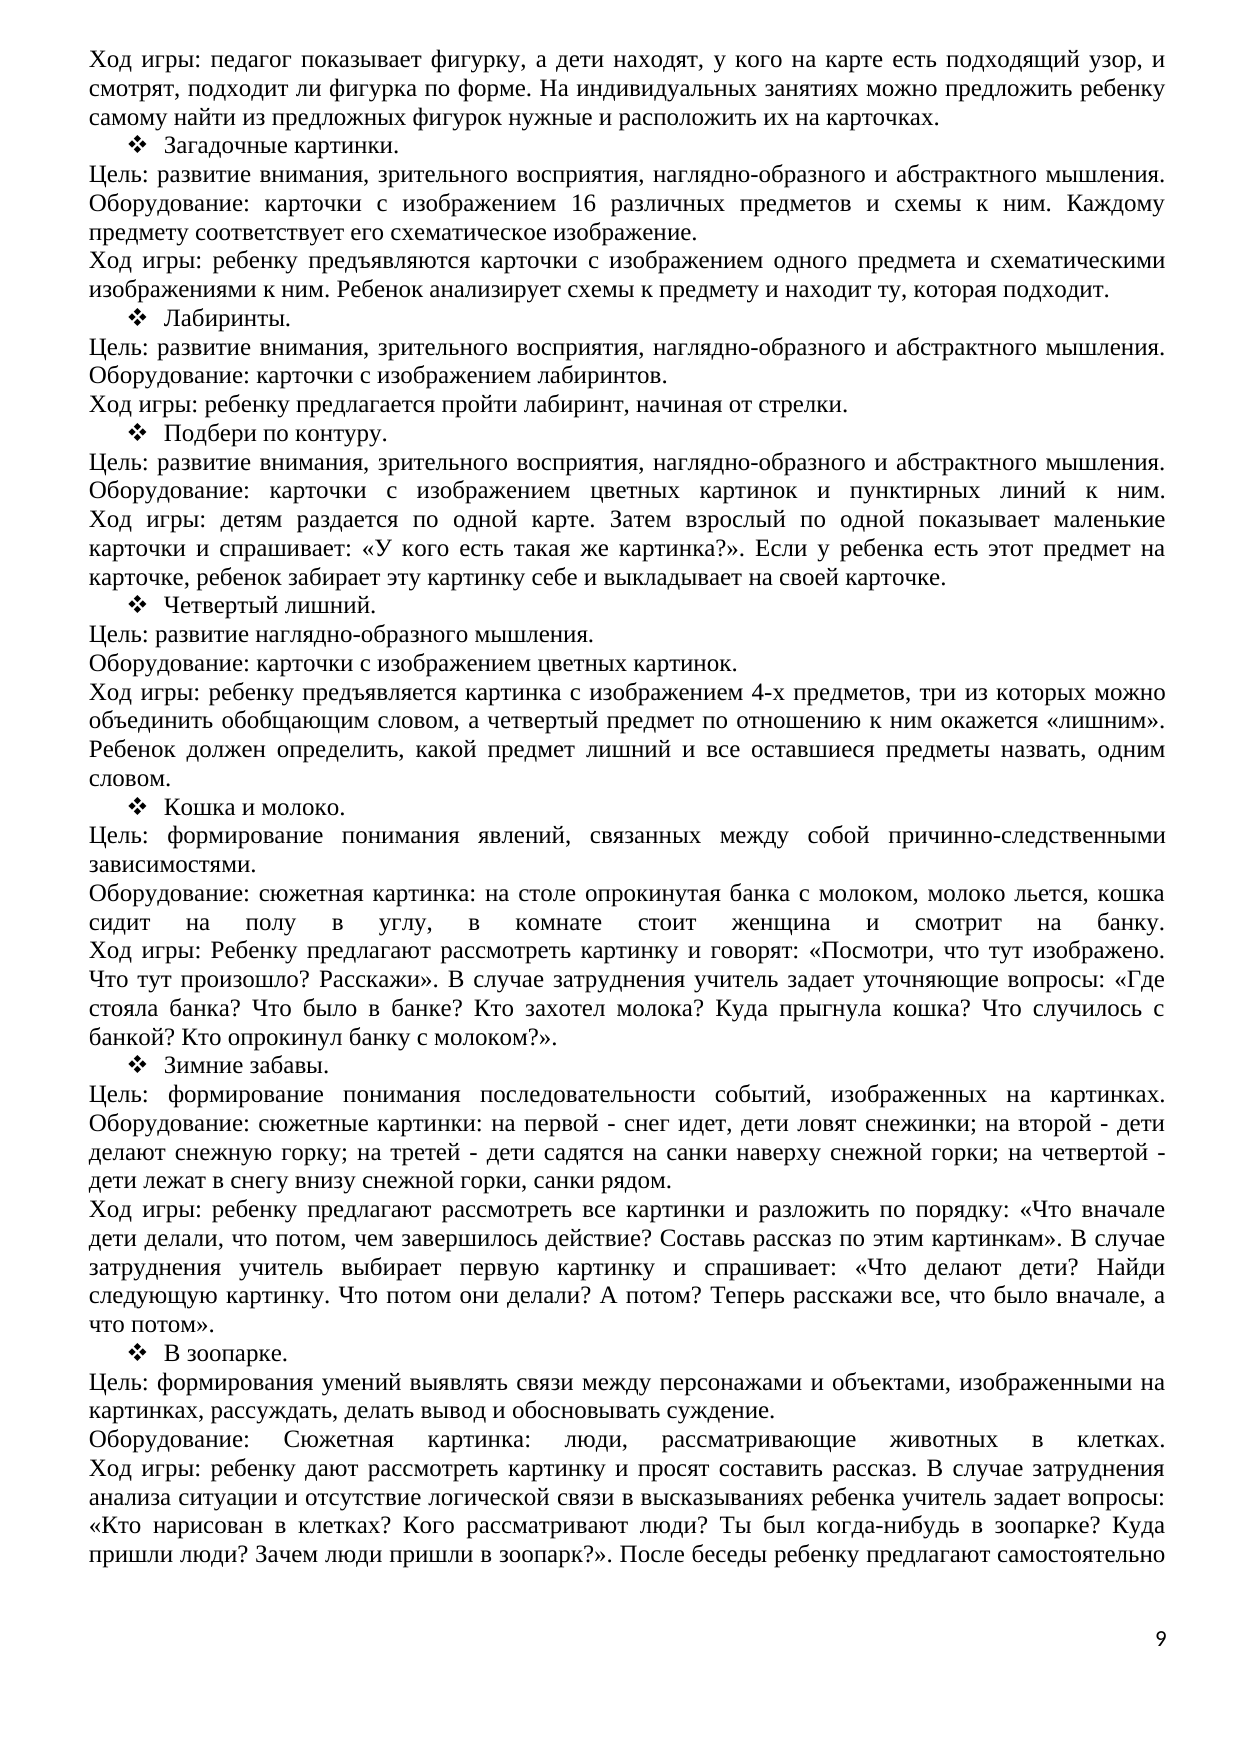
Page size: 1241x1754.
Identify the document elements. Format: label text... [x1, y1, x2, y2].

text Ход игры: ребенку предлагают рассмотреть все картинки и разложить по порядку: «Что вначале дети делали, что потом, чем завершилось действие? Составь рассказ по этим картинкам». В случае затруднения учитель выбирает первую картинку и спрашивает: «Что делают дети? Найди следующую картинку. Что потом они делали? А потом? Теперь расскажи все, что было вначале, а что потом». [89, 1194, 1167, 1338]
text Оборудование: карточки с изображением цветных картинок. [89, 648, 1167, 677]
text Цель: развитие внимания, зрительного восприятия, наглядно-образного и абстрактного мышления. Оборудование: карточки с изображением 16 различных предметов и схемы к ним. Каждому предмету соответствует его схематическое изображение. [89, 159, 1167, 246]
text Ход игры: педагог показывает фигурку, а дети находят, у кого на карте есть подходящий узор, и смотрят, подходит ли фигурка по форме. На индивидуальных занятиях можно предложить ребенку самому найти из предложных фигурок нужные и расположить их на карточках. [89, 44, 1167, 131]
text Цель: развитие внимания, зрительного восприятия, наглядно-образного и абстрактного мышления. Оборудование: карточки с изображением лабиринтов. [89, 332, 1167, 389]
text Ход игры: ребенку предъявляется картинка с изображением 4-х предметов, три из которых можно объединить обобщающим словом, а четвертый предмет по отношению к ним окажется «лишним». Ребенок должен определить, какой предмет лишний и все оставшиеся предметы назвать, одним словом. [89, 677, 1167, 792]
text Ход игры: ребенку предъявляются карточки с изображением одного предмета и схематическими изображениями к ним. Ребенок анализирует схемы к предмету и находит ту, которая подходит. [89, 246, 1167, 303]
list Четвертый лишний. [126, 591, 1167, 619]
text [89, 1424, 1167, 1568]
text Цель: развитие внимания, зрительного восприятия, наглядно-образного и абстрактного мышления. Оборудование: карточки с изображением цветных картинок и пунктирных линий к ним. Ход игры: детям раздается по одной карте. Затем взрослый по одной показывает маленькие карточки и спрашивает: «У кого есть такая же картинка?». Если у ребенка есть этот предмет на карточке, ребенок забирает эту картинку себе и выкладывает на своей карточке. [89, 447, 1167, 591]
list Подбери по контуру. [126, 418, 1167, 447]
list Зимние забавы. [126, 1051, 1167, 1079]
list В зоопарке. [126, 1338, 1167, 1367]
text Цель: формирование понимания явлений, связанных между собой причинно-следственными зависимостями. Оборудование: сюжетная картинка: на столе опрокинутая банка с молоком, молоко льется, кошка сидит на полу в углу, в комнате стоит женщина и смотрит на банку. Ход игры: Ребенку предлагают рассмотреть картинку и говорят: «Посмотри, что тут изображено. Что тут произошло? Расскажи». В случае затруднения учитель задает уточняющие вопросы: «Где стояла банка? Что было в банке? Кто захотел молока? Куда прыгнула кошка? Что случилось с банкой? Кто опрокинул банку с молоком?». [89, 821, 1167, 1051]
text Цель: формирование понимания последовательности событий, изображенных на картинках. Оборудование: сюжетные картинки: на первой - снег идет, дети ловят снежинки; на второй - дети делают снежную горку; на третей - дети садятся на санки наверху снежной горки; на четвертой - дети лежат в снегу внизу снежной горки, санки рядом. [89, 1079, 1167, 1194]
list Лабиринты. [126, 303, 1167, 332]
list Кошка и молоко. [126, 792, 1167, 821]
text Цель: развитие наглядно-образного мышления. [89, 619, 1167, 648]
text Цель: формирования умений выявлять связи между персонажами и объектами, изображенными на картинках, рассуждать, делать вывод и обосновывать суждение. [89, 1367, 1167, 1424]
text Ход игры: ребенку предлагается пройти лабиринт, начиная от стрелки. [89, 389, 1167, 418]
list Загадочные картинки. [126, 131, 1167, 159]
